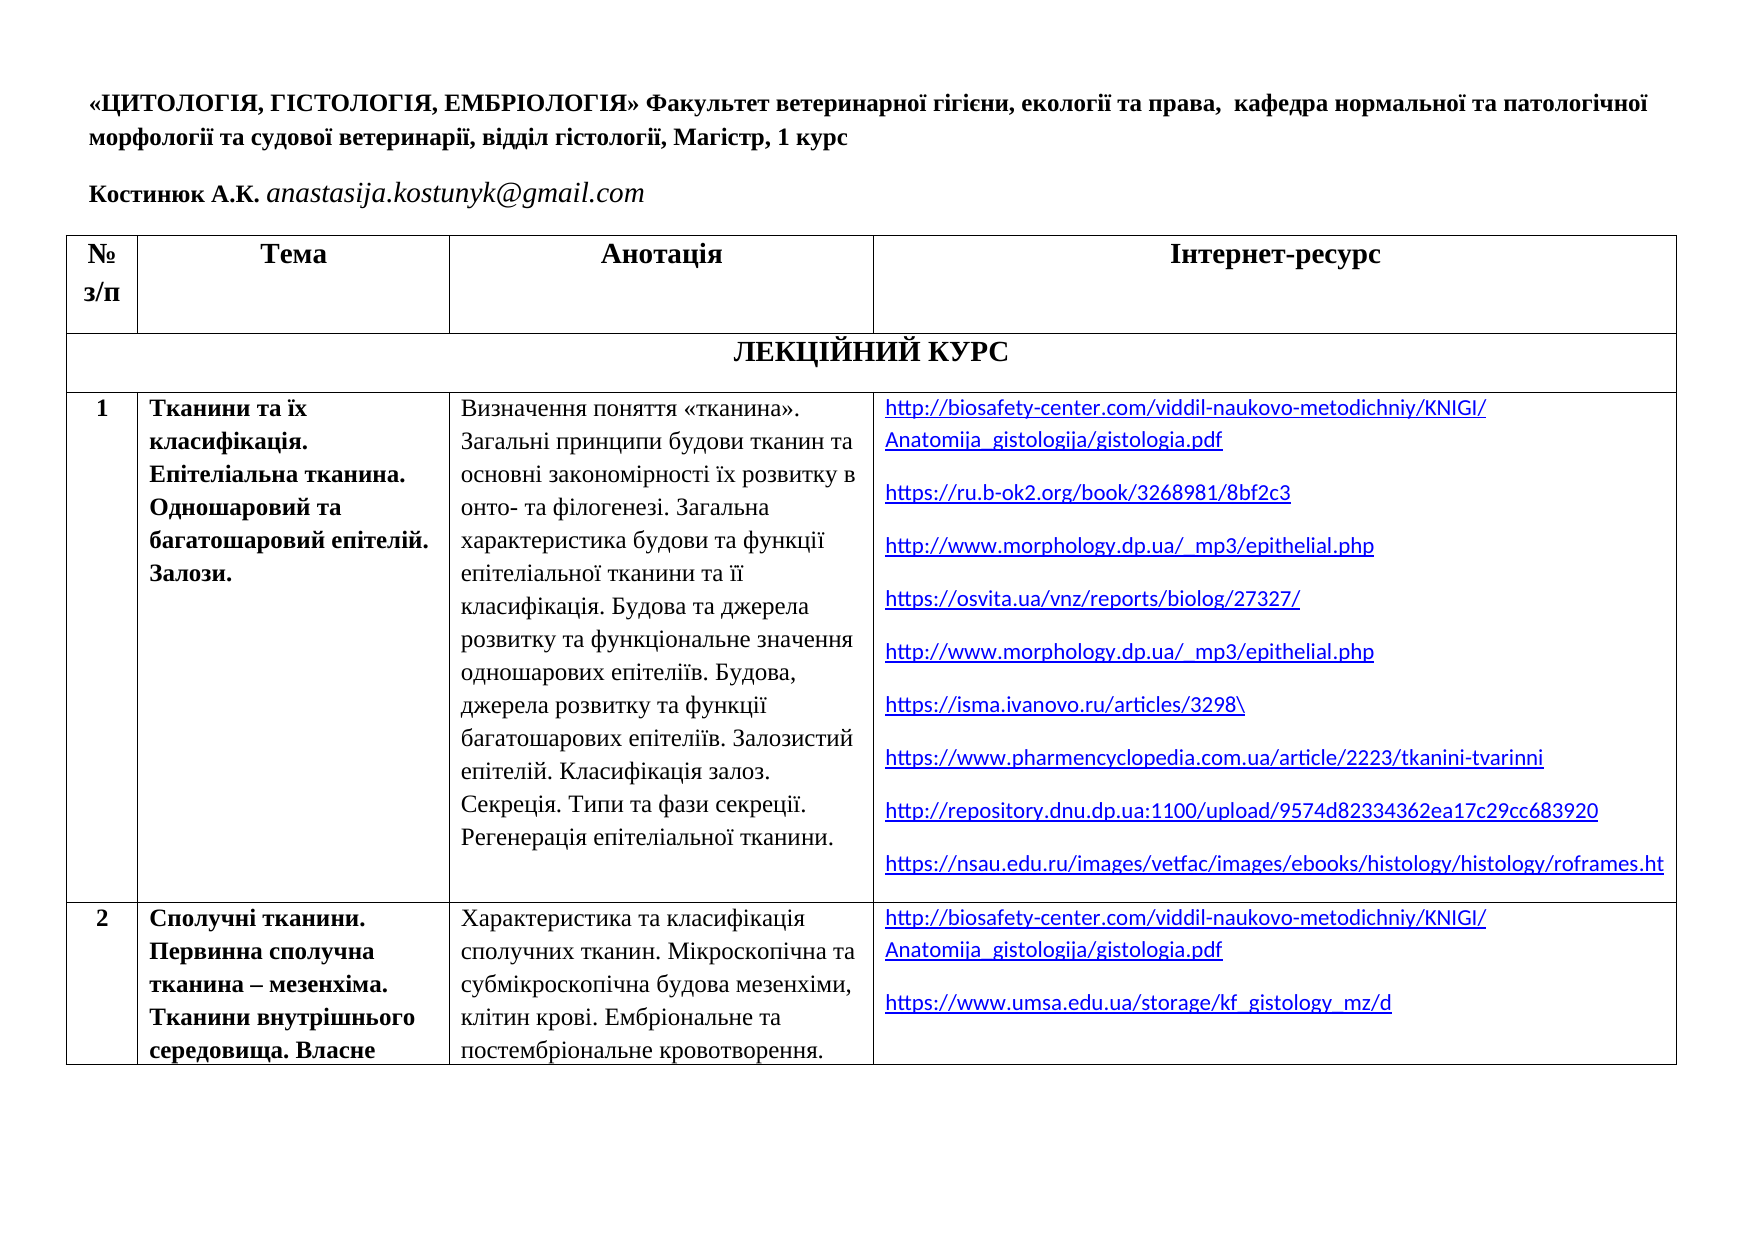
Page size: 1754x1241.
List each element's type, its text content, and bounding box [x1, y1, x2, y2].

table_header Тема [138, 236, 449, 333]
table_header Анотація [450, 236, 873, 333]
table_cell 1 [67, 393, 137, 902]
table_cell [138, 903, 449, 1064]
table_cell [450, 903, 873, 1064]
table_cell Визначення поняття «тканина». Загальні принципи будови тканин та основні закономірності їх розвитку в онто- та філогенезі. Загальна характеристика будови та функції епітеліальної тканини та її класифікація. Будова та джерела розвитку та функціональне значення одношарових епітеліїв. Будова, джерела розвитку та функції багатошарових епітеліїв. Залозистий епітелій. Класифікація залоз. Секреція. Типи та фази секреції. Регенерація епітеліальної тканини. [450, 393, 873, 902]
table_header № з/п [67, 236, 137, 333]
table_cell ЛЕКЦІЙНИЙ КУРС [67, 334, 1676, 392]
text «ЦИТОЛОГІЯ, ГІСТОЛОГІЯ, ЕМБРІОЛОГІЯ» Факультет ветеринарної гігієни, екології та права, кафедра нормальної та патологічної морфології та судової ветеринарії, відділ гістології, Магістр, 1 курс [88, 88, 1665, 150]
text Костинюк А.К. anastasija.kostunyk@gmail.com [88, 175, 1665, 209]
table_cell 2 [67, 903, 137, 1064]
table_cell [874, 903, 1676, 1064]
table_cell Тканини та їх класифікація. Епітеліальна тканина. Одношаровий та багатошаровий епітелій. Залози. [138, 393, 449, 902]
table_cell http://biosafety-center.com/viddil-naukovo-metodichniy/KNIGI/Anatomija_gistologija/gistologia.pdf https://ru.b-ok2.org/book/3268981/8bf2c3 http://www.morphology.dp.ua/_mp3/epithelial.php https://osvita.ua/vnz/reports/biolog/27327/ http://www.morphology.dp.ua/_mp3/epithelial.php https://isma.ivanovo.ru/articles/3298\ https://www.pharmencyclopedia.com.ua/article/2223/tkanini-tvarinni http://repository.dnu.dp.ua:1100/upload/9574d82334362ea17c29cc683920 https://nsau.edu.ru/images/vetfac/images/ebooks/histology/histology/roframes.ht [874, 393, 1676, 902]
table_header Інтернет-ресурс [874, 236, 1676, 333]
